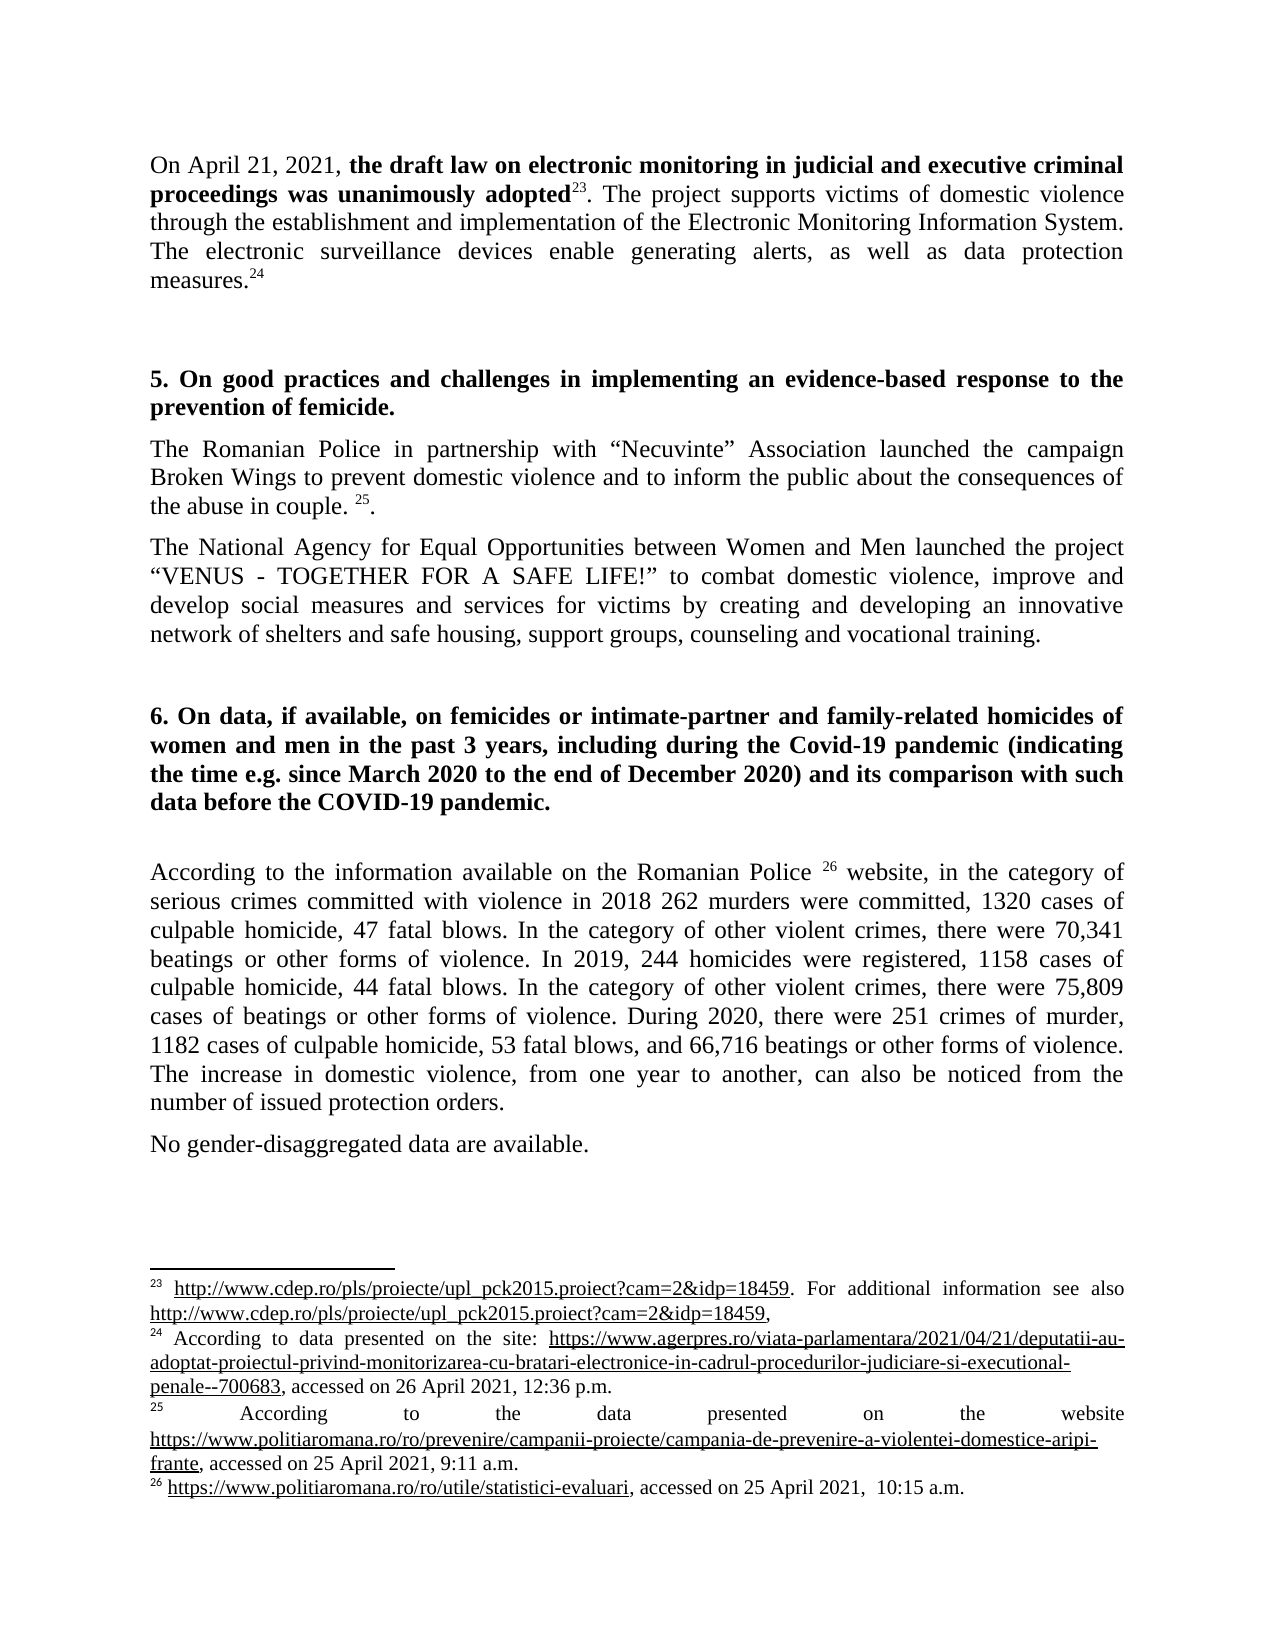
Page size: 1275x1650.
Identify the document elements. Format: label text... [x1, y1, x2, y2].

text On April 21, 2021, the draft law on electronic monitoring in judicial and executive criminal proceedings was unanimously adopted. The project supports victims of domestic violence through the establishment and implementation of the Electronic Monitoring Information System. The electronic surveillance devices enable generating alerts, as well as data protection measures. [150, 150, 1125, 294]
text The Romanian Police in partnership with “Necuvinte” Association launched the campaign Broken Wings to prevent domestic violence and to inform the public about the consequences of the abuse in couple. . [150, 434, 1125, 520]
text According to the information available on the Romanian Police website, in the category of serious crimes committed with violence in 2018 262 murders were committed, 1320 cases of culpable homicide, 47 fatal blows. In the category of other violent crimes, there were 70,341 beatings or other forms of violence. In 2019, 244 homicides were registered, 1158 cases of culpable homicide, 44 fatal blows. In the category of other violent crimes, there were 75,809 cases of beatings or other forms of violence. During 2020, there were 251 crimes of murder, 1182 cases of culpable homicide, 53 fatal blows, and 66,716 beatings or other forms of violence. The increase in domestic violence, from one year to another, can also be noticed from the number of issued protection orders. [150, 857, 1125, 1116]
text No gender-disaggregated data are available. [150, 1129, 1125, 1157]
list 6. On data, if available, on femicides or intimate-partner and family-related homicides of women and men in the past 3 years, including during the Covid-19 pandemic (indicating the time e.g. since March 2020 to the end of December 2020) and its comparison with such data before the COVID-19 pandemic. [150, 701, 1125, 816]
text The National Agency for Equal Opportunities between Women and Men launched the project “VENUS - TOGETHER FOR A SAFE LIFE!” to combat domestic violence, improve and develop social measures and services for victims by creating and developing an innovative network of shelters and safe housing, support groups, counseling and vocational training. [150, 532, 1125, 647]
list 5. On good practices and challenges in implementing an evidence-based response to the prevention of femicide. [150, 364, 1125, 421]
